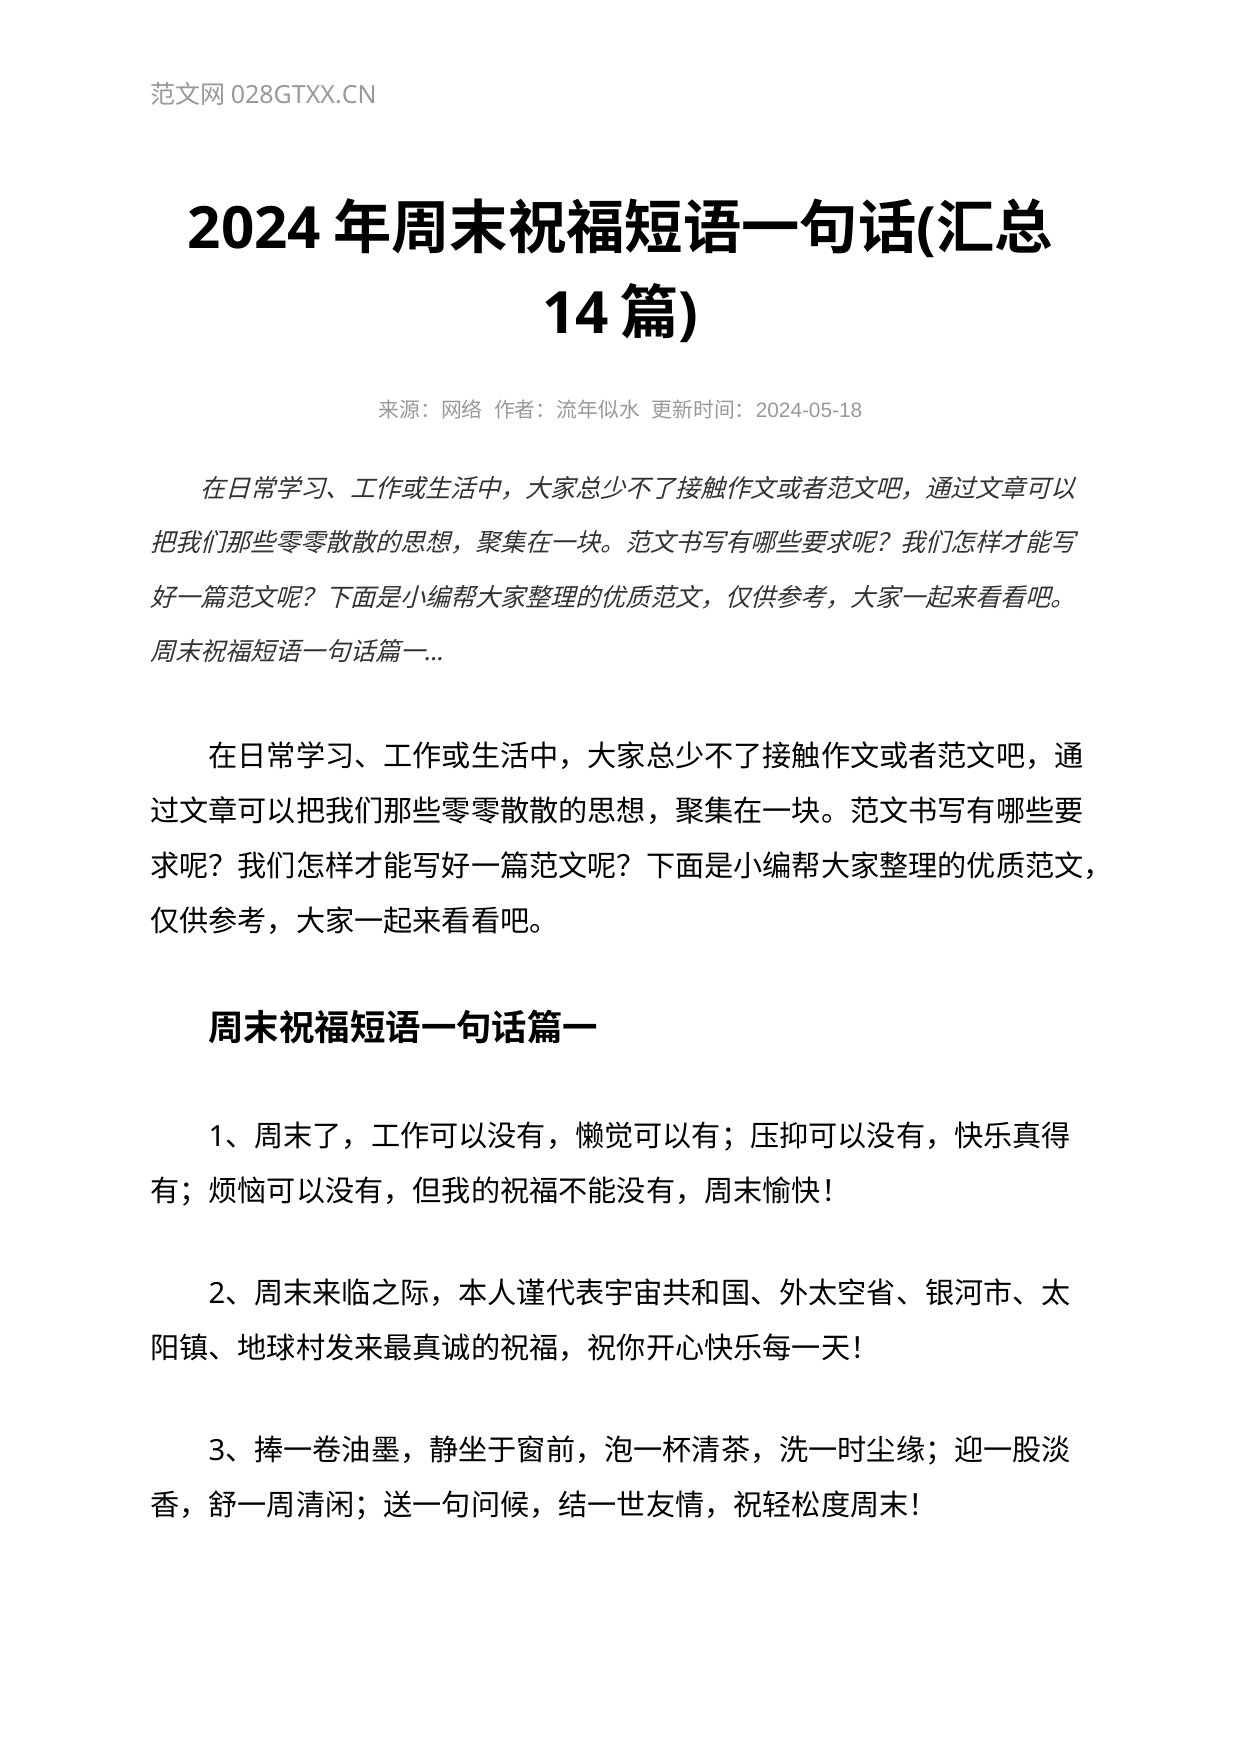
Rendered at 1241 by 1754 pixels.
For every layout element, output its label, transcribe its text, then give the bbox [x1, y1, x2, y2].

text 来源：网络 作者：流年似水 更新时间：2024-05-18 [150, 398, 1090, 422]
subtitle 2024年周末祝福短语一句话(汇总14篇) [150, 181, 1090, 351]
text 在日常学习、工作或生活中，大家总少不了接触作文或者范文吧，通过文章可以把我们那些零零散散的思想，聚集在一块。范文书写有哪些要求呢？我们怎样才能写好一篇范文呢？下面是小编帮大家整理的优质范文，仅供参考，大家一起来看看吧。周末祝福短语一句话篇一... [150, 468, 1090, 668]
text 1、周末了，工作可以没有，懒觉可以有；压抑可以没有，快乐真得有；烦恼可以没有，但我的祝福不能没有，周末愉快！ [150, 1113, 1090, 1210]
text 2、周末来临之际，本人谨代表宇宙共和国、外太空省、银河市、太阳镇、地球村发来最真诚的祝福，祝你开心快乐每一天！ [150, 1269, 1090, 1367]
text 在日常学习、工作或生活中，大家总少不了接触作文或者范文吧，通过文章可以把我们那些零零散散的思想，聚集在一块。范文书写有哪些要求呢？我们怎样才能写好一篇范文呢？下面是小编帮大家整理的优质范文，仅供参考，大家一起来看看吧。 [150, 733, 1090, 940]
text 3、捧一卷油墨，静坐于窗前，泡一杯清茶，洗一时尘缘；迎一股淡香，舒一周清闲；送一句问候，结一世友情，祝轻松度周末！ [150, 1426, 1090, 1524]
text 周末祝福短语一句话篇一 [150, 999, 1090, 1051]
